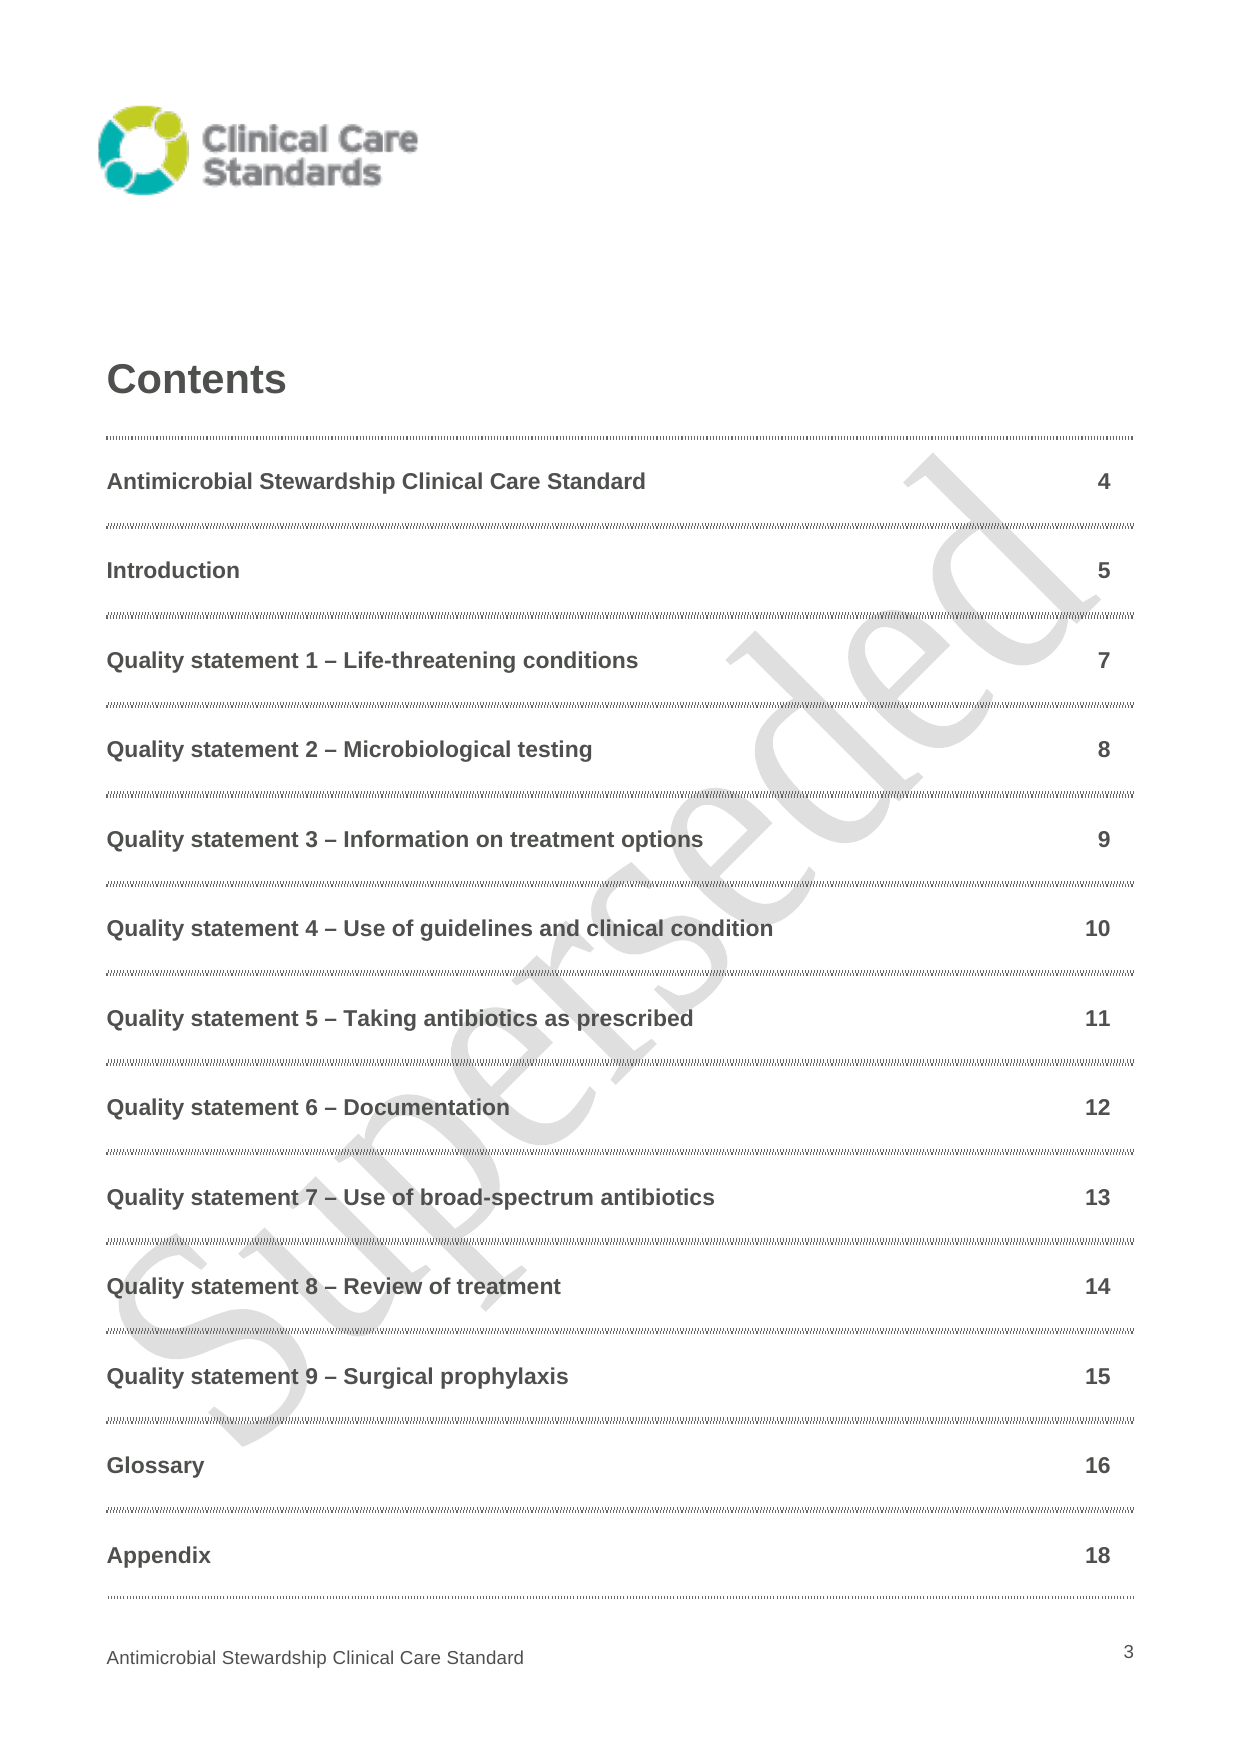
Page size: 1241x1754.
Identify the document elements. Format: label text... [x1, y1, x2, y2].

text Glossary 16 [106, 1421, 1134, 1510]
text Quality statement 4 – Use of guidelines and clinical condition 10 [106, 884, 1134, 973]
text Quality statement 8 – Review of treatment 14 [106, 1242, 1134, 1331]
text Appendix 18 [106, 1510, 1134, 1599]
text Quality statement 5 – Taking antibiotics as prescribed 11 [106, 973, 1134, 1063]
text Quality statement 3 – Information on treatment options 9 [106, 794, 1134, 884]
text Contents [106, 354, 1134, 402]
text Quality statement 9 – Surgical prophylaxis 15 [106, 1331, 1134, 1421]
text Quality statement 2 – Microbiological testing 8 [106, 705, 1134, 794]
text Quality statement 7 – Use of broad-spectrum antibiotics 13 [106, 1152, 1134, 1242]
text Antimicrobial Stewardship Clinical Care Standard 4 [106, 436, 1134, 526]
text Quality statement 6 – Documentation 12 [106, 1063, 1134, 1152]
text Quality statement 1 – Life-threatening conditions 7 [106, 615, 1134, 705]
text Introduction 5 [106, 526, 1134, 615]
picture [0, 6, 1234, 244]
